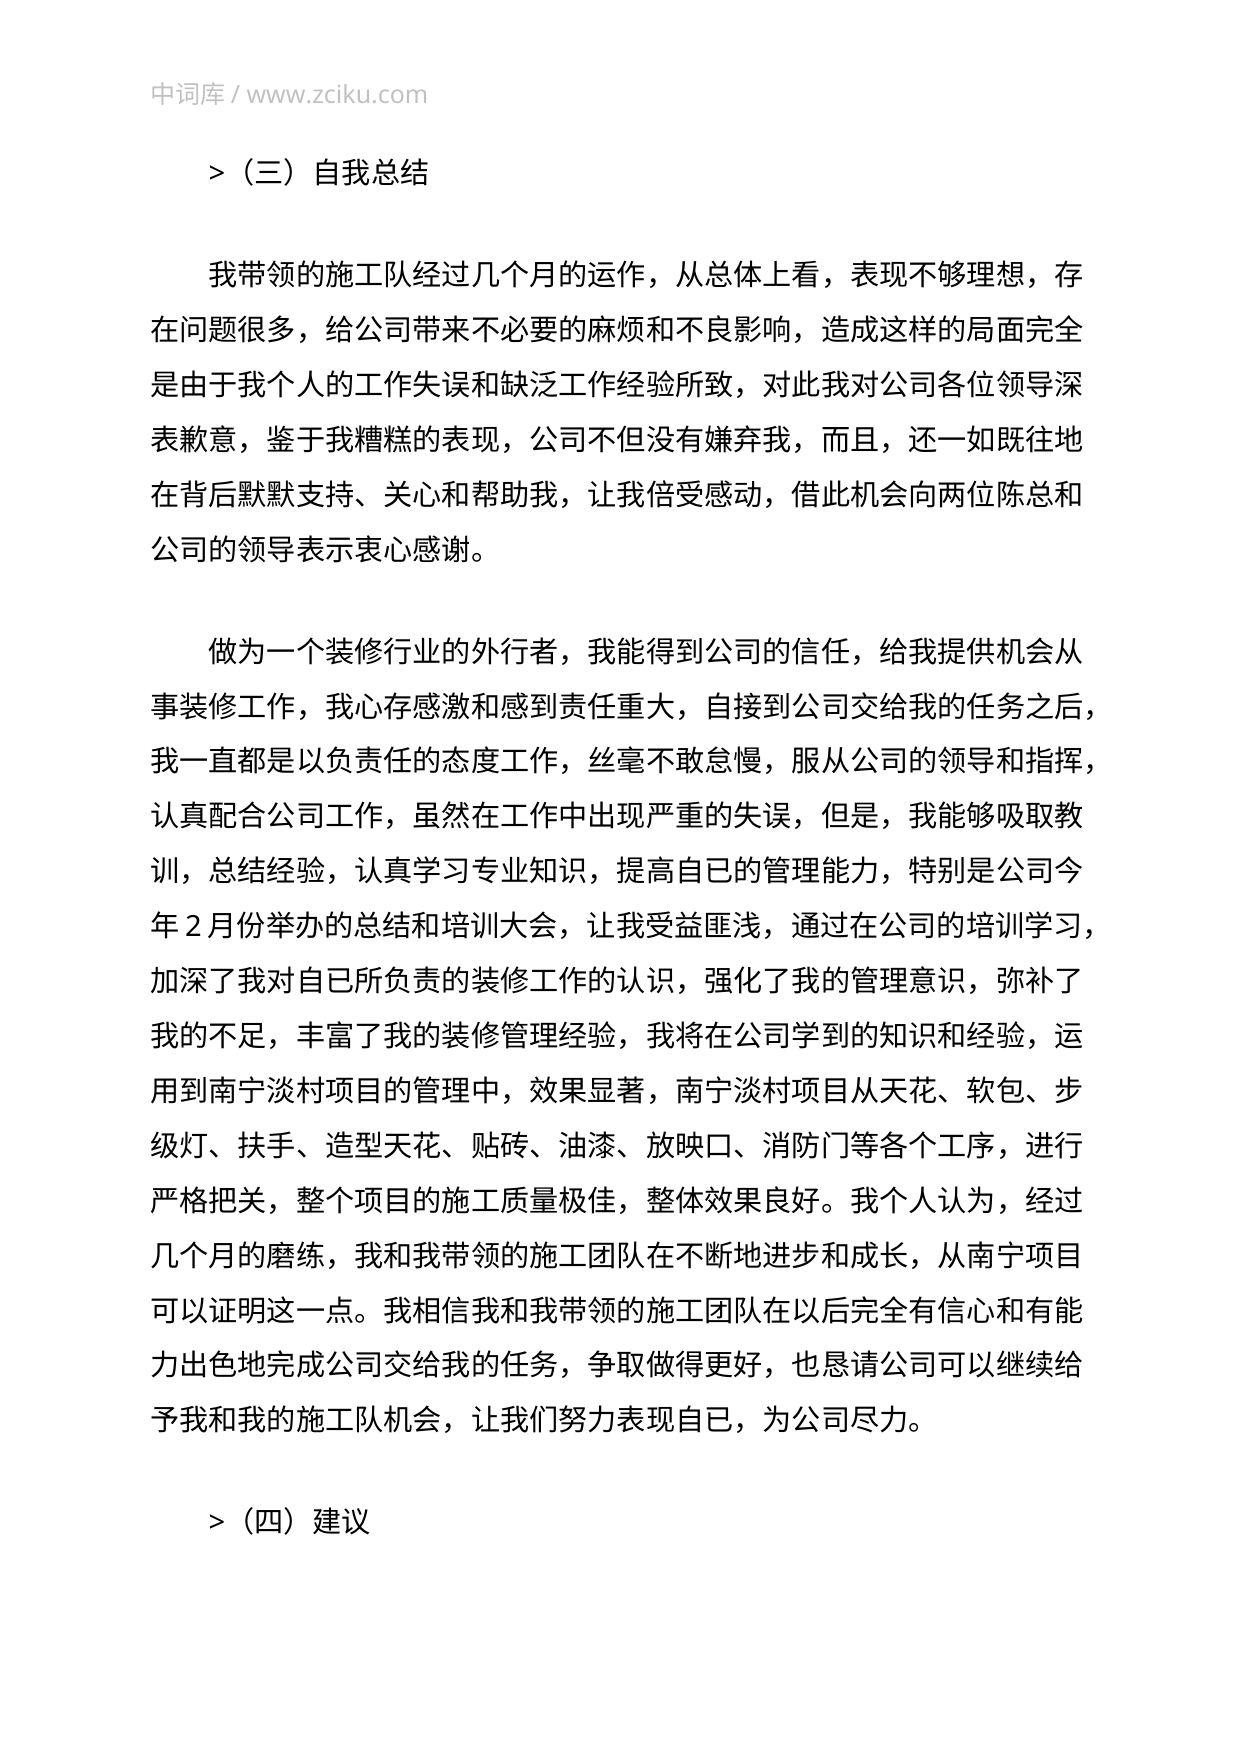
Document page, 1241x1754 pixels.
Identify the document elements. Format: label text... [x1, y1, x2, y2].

text >（四）建议 [150, 1499, 1090, 1541]
text 做为一个装修行业的外行者，我能得到公司的信任，给我提供机会从事装修工作，我心存感激和感到责任重大，自接到公司交给我的任务之后，我一直都是以负责任的态度工作，丝毫不敢怠慢，服从公司的领导和指挥，认真配合公司工作，虽然在工作中出现严重的失误，但是，我能够吸取教训，总结经验，认真学习专业知识，提高自已的管理能力，特别是公司今年2月份举办的总结和培训大会，让我受益匪浅，通过在公司的培训学习，加深了我对自已所负责的装修工作的认识，强化了我的管理意识，弥补了我的不足，丰富了我的装修管理经验，我将在公司学到的知识和经验，运用到南宁淡村项目的管理中，效果显著，南宁淡村项目从天花、软包、步级灯、扶手、造型天花、贴砖、油漆、放映口、消防门等各个工序，进行严格把关，整个项目的施工质量极佳，整体效果良好。我个人认为，经过几个月的磨练，我和我带领的施工团队在不断地进步和成长，从南宁项目可以证明这一点。我相信我和我带领的施工团队在以后完全有信心和有能力出色地完成公司交给我的任务，争取做得更好，也恳请公司可以继续给予我和我的施工队机会，让我们努力表现自已，为公司尽力。 [150, 628, 1090, 1439]
text 我带领的施工队经过几个月的运作，从总体上看，表现不够理想，存在问题很多，给公司带来不必要的麻烦和不良影响，造成这样的局面完全是由于我个人的工作失误和缺泛工作经验所致，对此我对公司各位领导深表歉意，鉴于我糟糕的表现，公司不但没有嫌弃我，而且，还一如既往地在背后默默支持、关心和帮助我，让我倍受感动，借此机会向两位陈总和公司的领导表示衷心感谢。 [150, 252, 1090, 569]
text >（三）自我总结 [150, 150, 1090, 192]
